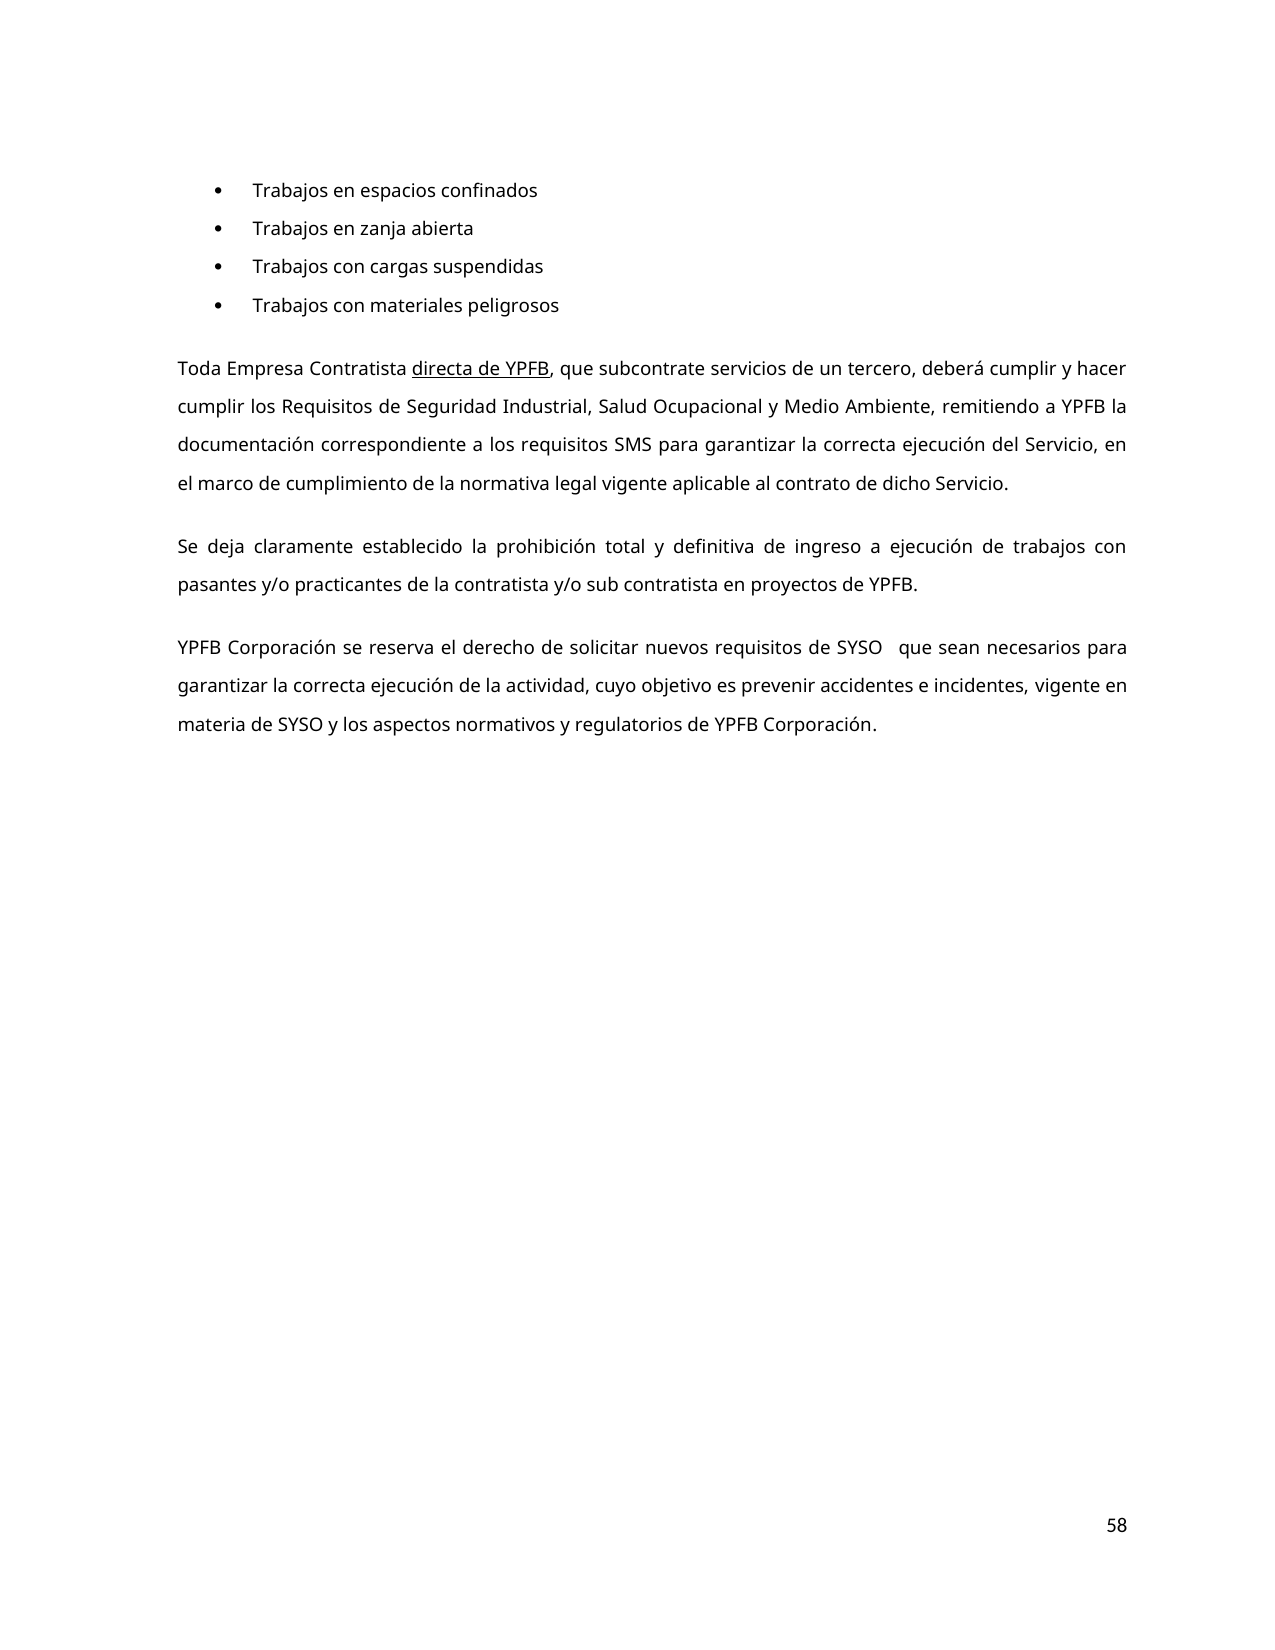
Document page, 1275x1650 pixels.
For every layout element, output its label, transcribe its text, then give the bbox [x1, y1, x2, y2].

text Toda Empresa Contratista directa de YPFB, que subcontrate servicios de un tercero, deberá cumplir y hacer cumplir los Requisitos de Seguridad Industrial, Salud Ocupacional y Medio Ambiente, remitiendo a YPFB la documentación correspondiente a los requisitos SMS para garantizar la correcta ejecución del Servicio, en el marco de cumplimiento de la normativa legal vigente aplicable al contrato de dicho Servicio. [177, 355, 1127, 495]
list Trabajos con cargas suspendidas [215, 254, 1127, 279]
list Trabajos con materiales peligrosos [215, 292, 1127, 317]
list YPFB Corporación se reserva el derecho de solicitar nuevos requisitos de SYSO que sean necesarios para garantizar la correcta ejecución de la actividad, cuyo objetivo es prevenir accidentes e incidentes, vigente en materia de SYSO y los aspectos normativos y regulatorios de YPFB Corporación. [177, 634, 1127, 736]
list Trabajos en espacios confinados [215, 177, 1127, 203]
text Se deja claramente establecido la prohibición total y definitiva de ingreso a ejecución de trabajos con pasantes y/o practicantes de la contratista y/o sub contratista en proyectos de YPFB. [177, 533, 1127, 597]
list Trabajos en zanja abierta [215, 215, 1127, 241]
